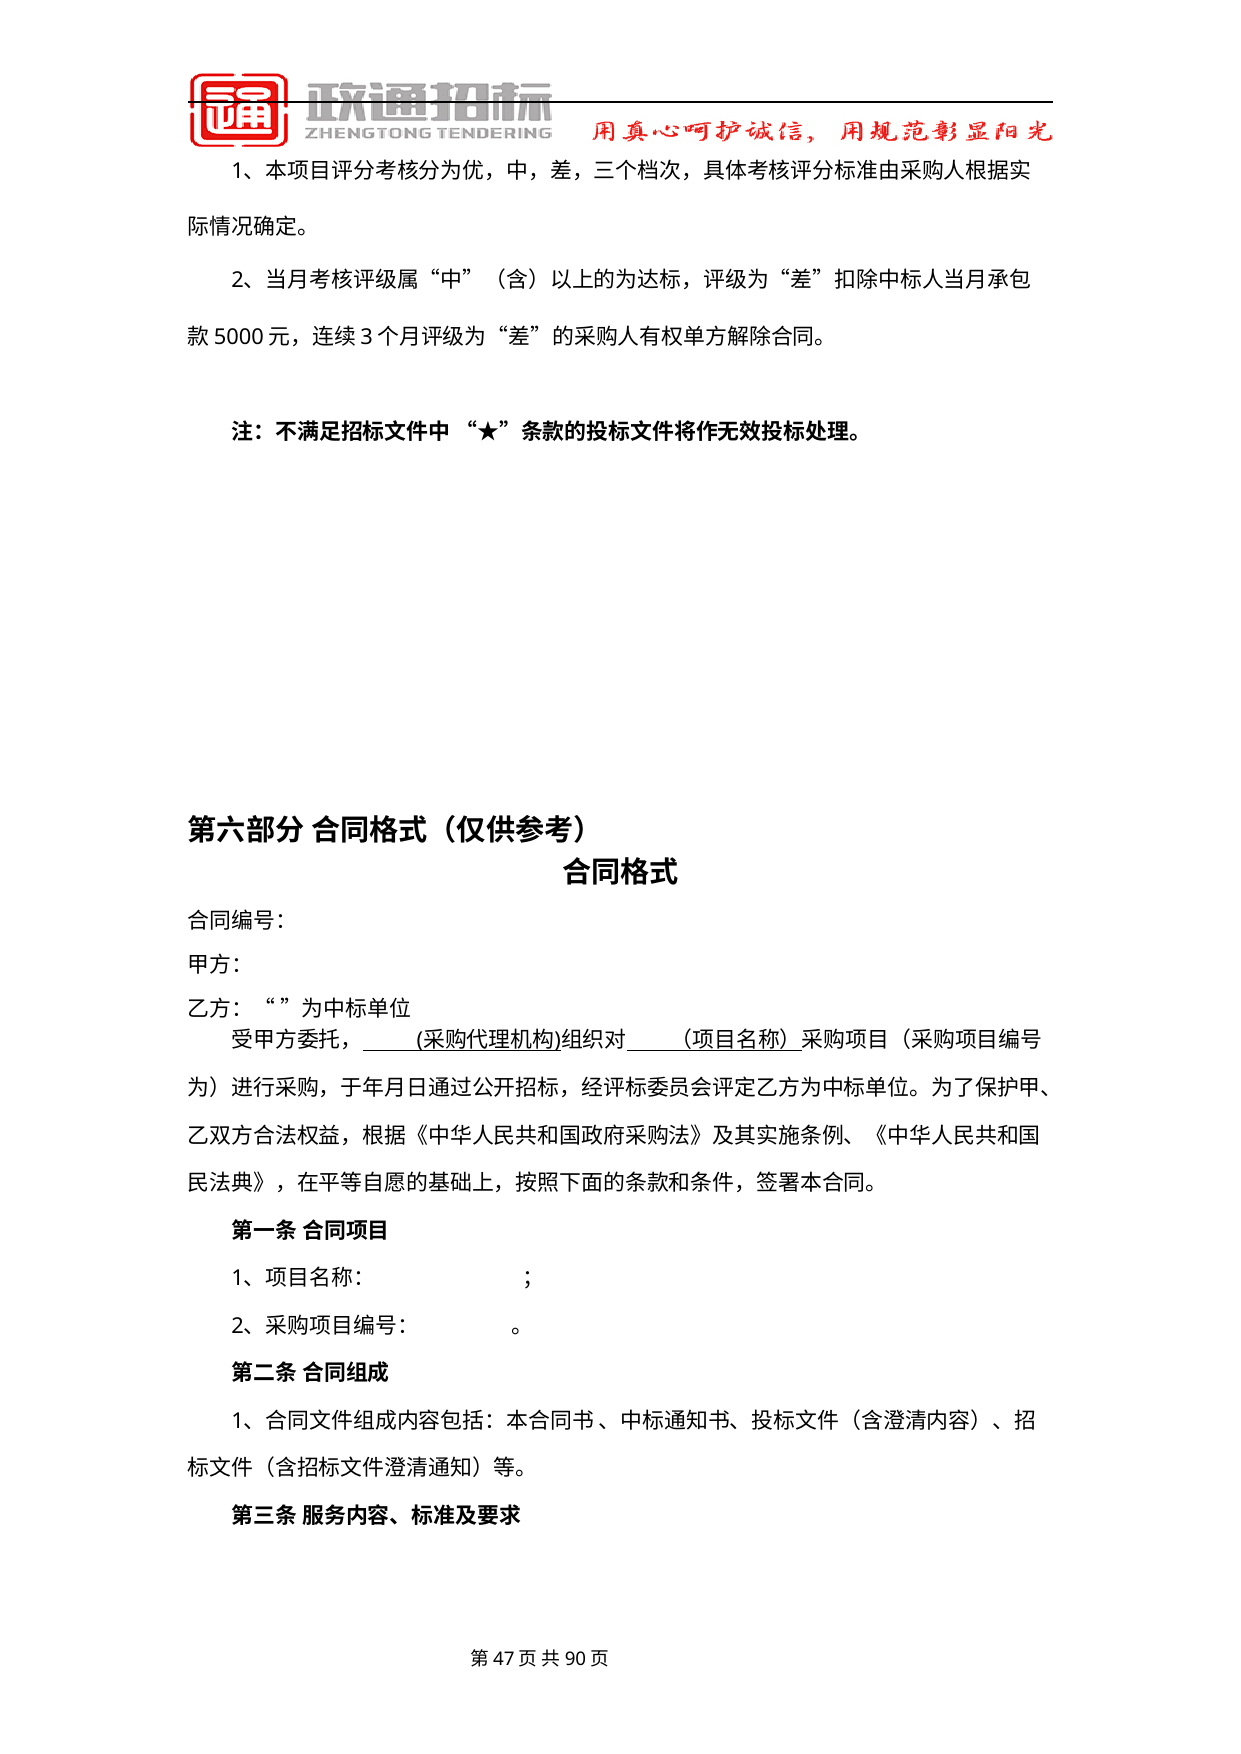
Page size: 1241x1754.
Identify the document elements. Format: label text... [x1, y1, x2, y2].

text 甲方： [187, 935, 1053, 979]
text 第一条 合同项目 [187, 1213, 1053, 1244]
text 乙方：“ ”为中标单位 [187, 979, 1053, 1022]
text 第二条 合同组成 [187, 1355, 1053, 1387]
text 1、项目名称： ； [187, 1260, 1053, 1292]
text 第三条 服务内容、标准及要求 [187, 1498, 1053, 1529]
text 1、合同文件组成内容包括：本合同书 、中标通知书、投标文件（含澄清内容）、招标文件（含招标文件澄清通知）等。 [187, 1403, 1053, 1482]
subtitle 第六部分 合同格式（仅供参考） [187, 807, 1053, 849]
text 注：不满足招标文件中 “★”条款的投标文件将作无效投标处理。 [187, 414, 1053, 446]
text 2、采购项目编号： 。 [187, 1308, 1053, 1339]
subtitle 合同格式 [187, 849, 1053, 891]
text 合同编号： [187, 891, 994, 935]
text 2、当月考核评级属“中”（含）以上的为达标，评级为“差”扣除中标人当月承包款5000元，连续3个月评级为“差”的采购人有权单方解除合同。 [187, 259, 1053, 353]
picture [188, 73, 1053, 101]
picture [188, 103, 1053, 147]
text 1、本项目评分考核分为优，中，差，三个档次，具体考核评分标准由采购人根据实际情况确定。 [187, 150, 1053, 244]
text 受甲方委托， (采购代理机构)组织对 （项目名称）采购项目（采购项目编号为）进行采购，于年月日通过公开招标，经评标委员会评定乙方为中标单位。为了保护甲、乙双方合法权益，根据《中华人民共和国政府采购法》及其实施条例、《中华人民共和国民法典》，在平等自愿的基础上，按照下面的条款和条件，签署本合同。 [187, 1022, 1053, 1197]
